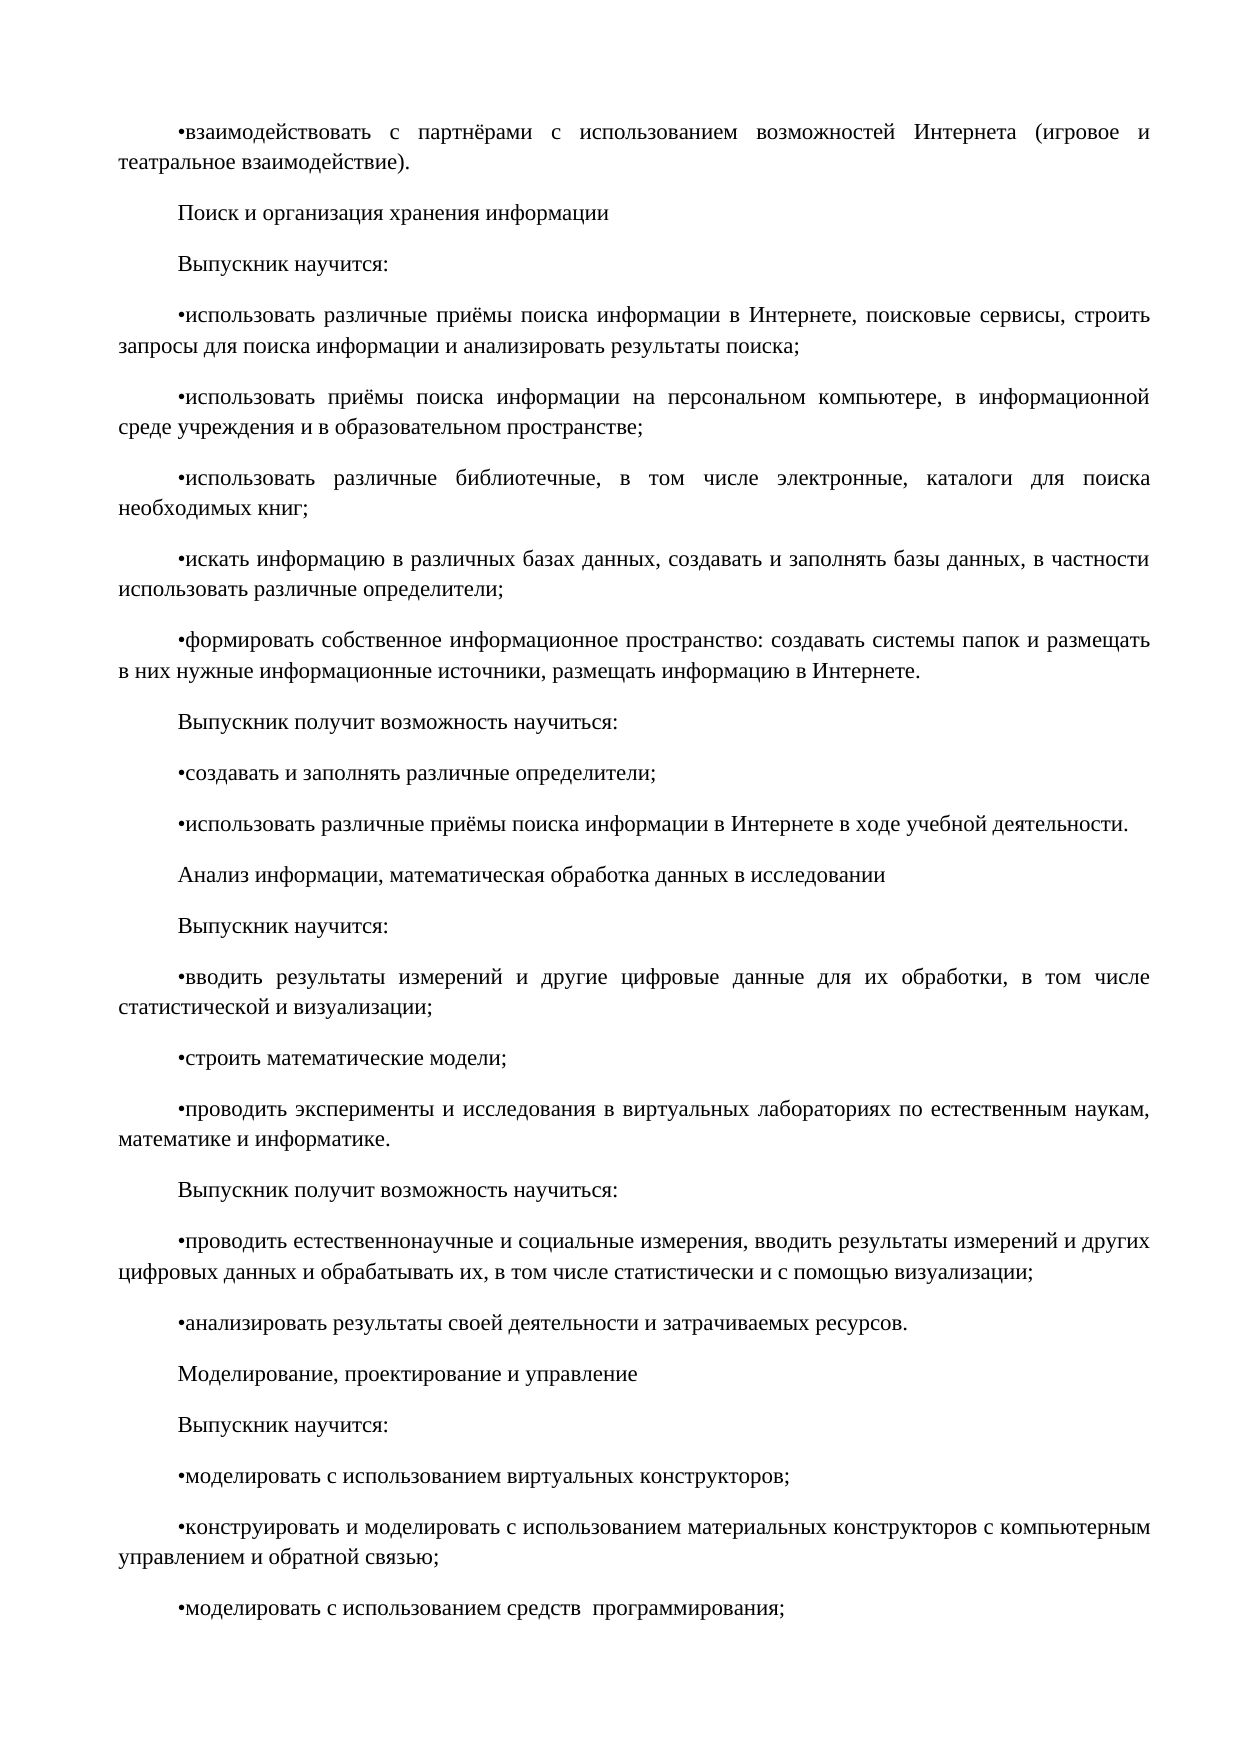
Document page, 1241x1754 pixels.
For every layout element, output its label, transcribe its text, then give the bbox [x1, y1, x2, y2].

text Выпускник научится: [118, 912, 1152, 938]
text Выпускник научится: [118, 250, 1152, 277]
text •моделировать с использованием виртуальных конструкторов; [118, 1462, 1152, 1488]
text Выпускник получит возможность научиться: [118, 708, 1152, 734]
text •использовать приёмы поиска информации на персональном компьютере, в информационной среде учреждения и в образовательном пространстве; [118, 383, 1152, 439]
text •взаимодействовать с партнёрами с использованием возможностей Интернета (игровое и театральное взаимодействие). [118, 118, 1152, 175]
text Моделирование, проектирование и управление [118, 1360, 1152, 1386]
text Выпускник научится: [118, 1411, 1152, 1437]
text Анализ информации, математическая обработка данных в исследовании [118, 861, 1152, 887]
text •конструировать и моделировать с использованием материальных конструкторов с компьютерным управлением и обратной связью; [118, 1513, 1152, 1569]
text •вводить результаты измерений и другие цифровые данные для их обработки, в том числе статистической и визуализации; [118, 963, 1152, 1019]
text Поиск и организация хранения информации [118, 199, 1152, 226]
text Выпускник получит возможность научиться: [118, 1176, 1152, 1203]
text •использовать различные библиотечные, в том числе электронные, каталоги для поиска необходимых книг; [118, 464, 1152, 521]
text •строить математические модели; [118, 1044, 1152, 1071]
text •искать информацию в различных базах данных, создавать и заполнять базы данных, в частности использовать различные определители; [118, 545, 1152, 602]
text •проводить эксперименты и исследования в виртуальных лабораториях по естественным наукам, математике и информатике. [118, 1095, 1152, 1152]
text •проводить естественнонаучные и социальные измерения, вводить результаты измерений и других цифровых данных и обрабатывать их, в том числе статистически и с помощью визуализации; [118, 1227, 1152, 1284]
text •создавать и заполнять различные определители; [118, 759, 1152, 785]
text •использовать различные приёмы поиска информации в Интернете в ходе учебной деятельности. [118, 810, 1152, 836]
text •анализировать результаты своей деятельности и затрачиваемых ресурсов. [118, 1309, 1152, 1335]
text •формировать собственное информационное пространство: создавать системы папок и размещать в них нужные информационные источники, размещать информацию в Интернете. [118, 626, 1152, 683]
text •моделировать с использованием средств программирования; [118, 1594, 1152, 1621]
text •использовать различные приёмы поиска информации в Интернете, поисковые сервисы, строить запросы для поиска информации и анализировать результаты поиска; [118, 301, 1152, 358]
